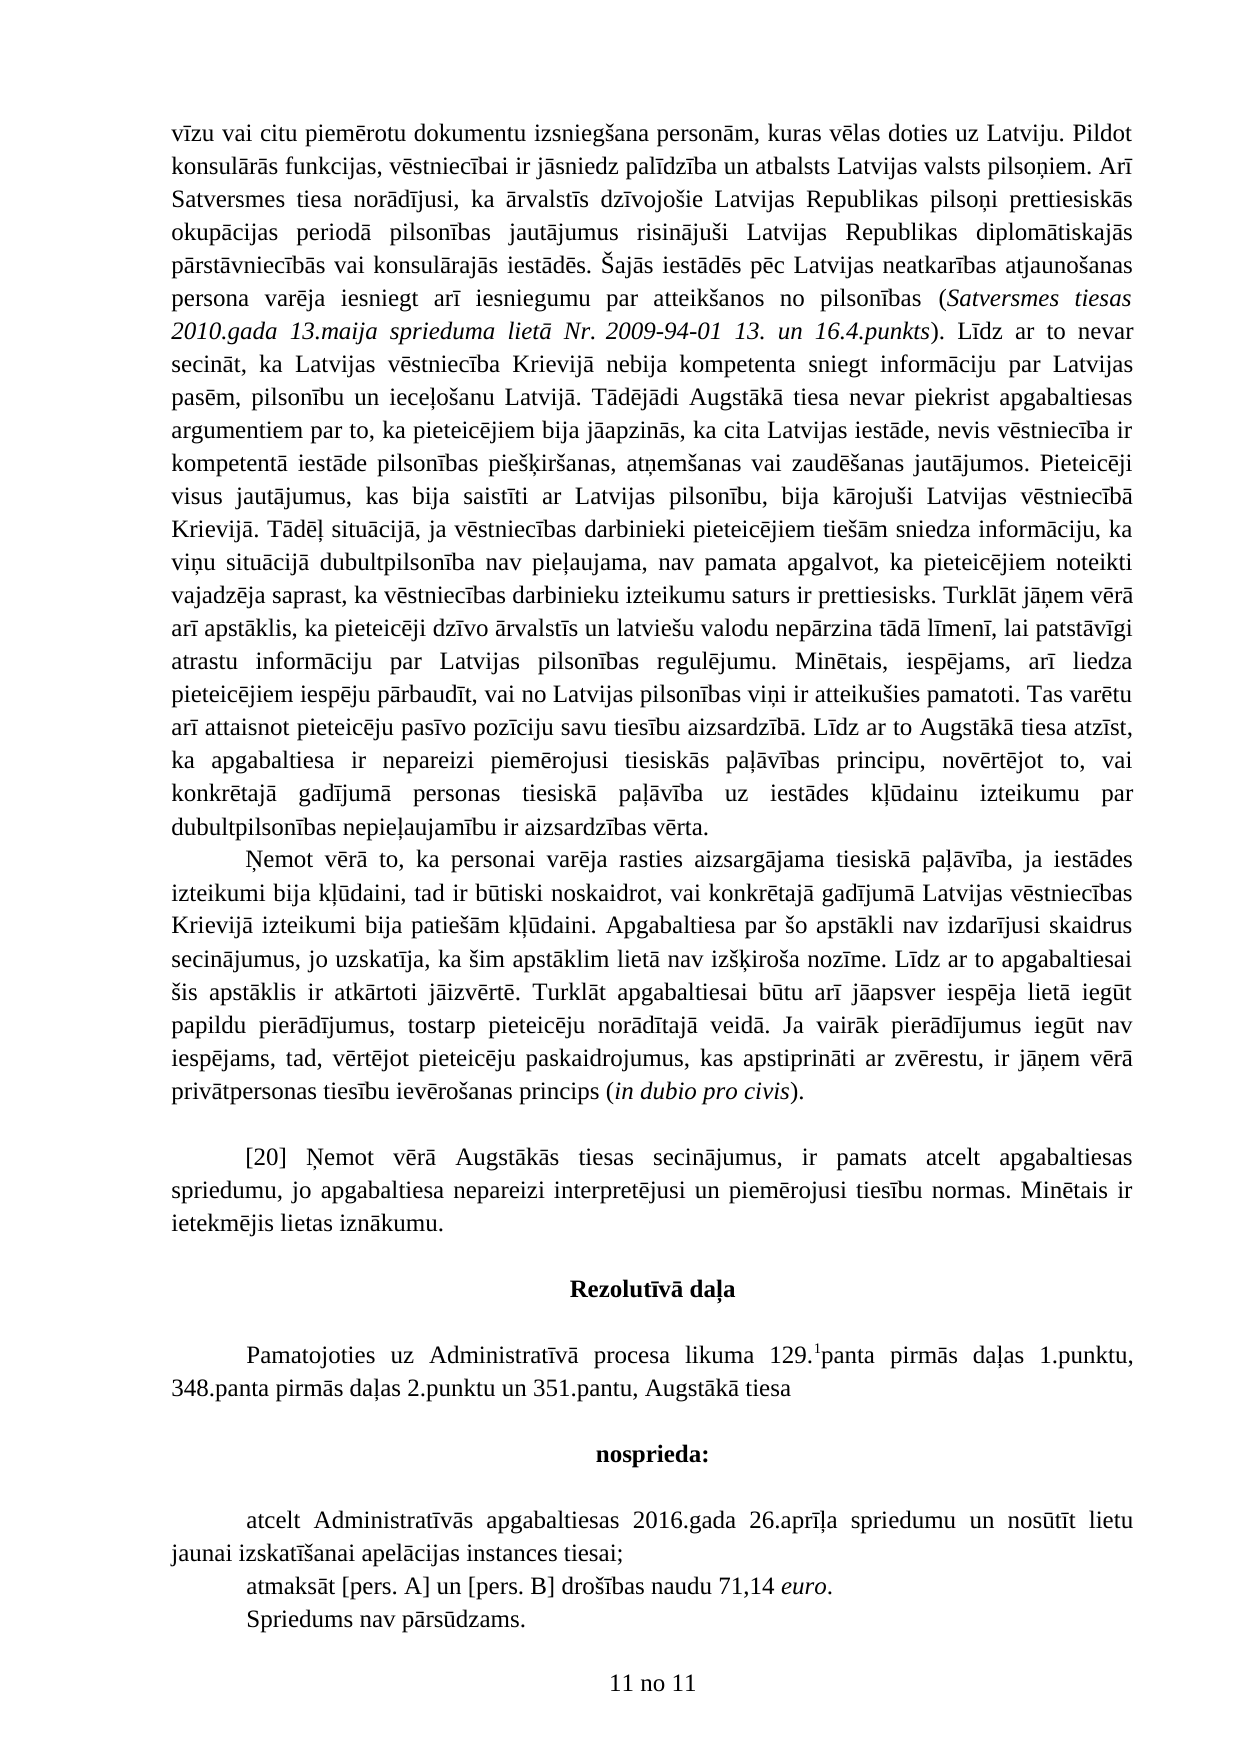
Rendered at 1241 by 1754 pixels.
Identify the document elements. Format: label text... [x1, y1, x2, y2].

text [171, 118, 1134, 316]
text Ņemot vērā to, ka personai varēja rasties aizsargājama tiesiskā paļāvība, ja iestādes izteikumi bija kļūdaini, tad ir būtiski noskaidrot, vai konkrētajā gadījumā Latvijas vēstniecības Krievijā izteikumi bija patiešām kļūdaini. Apgabaltiesa par šo apstākli nav izdarījusi skaidrus secinājumus, jo uzskatīja, ka šim apstāklim lietā nav izšķiroša nozīme. Līdz ar to apgabaltiesai šis apstāklis ir atkārtoti jāizvērtē. Turklāt apgabaltiesai būtu arī jāapsver iespēja lietā iegūt papildu pierādījumus, tostarp pieteicēju norādītajā veidā. Ja vairāk pierādījumus iegūt nav iespējams, tad, vērtējot pieteicēju paskaidrojumus, kas apstiprināti ar zvērestu, ir jāņem vērā privātpersonas tiesību ievērošanas princips (in dubio pro civis). [171, 844, 1134, 1104]
text atcelt Administratīvās apgabaltiesas 2016.gada 26.aprīļa spriedumu un nosūtīt lietu jaunai izskatīšanai apelācijas instances tiesai; [171, 1505, 1134, 1567]
text [20] Ņemot vērā Augstākās tiesas secinājumus, ir pamats atcelt apgabaltiesas spriedumu, jo apgabaltiesa nepareizi interpretējusi un piemērojusi tiesību normas. Minētais ir ietekmējis lietas iznākumu. [171, 1203, 1134, 1237]
text [20] Ņemot vērā Augstākās tiesas secinājumus, ir pamats atcelt apgabaltiesas spriedumu, jo apgabaltiesa nepareizi interpretējusi un piemērojusi tiesību normas. Minētais ir ietekmējis lietas iznākumu. [171, 1142, 1134, 1175]
text atmaksāt [pers. A] un [pers. B] drošības naudu 71,14 euro. [171, 1571, 1134, 1600]
text Spriedums nav pārsūdzams. [171, 1604, 1134, 1633]
text Pamatojoties uz Administratīvā procesa likuma 129.1panta pirmās daļas 1.punktu, 348.panta pirmās daļas 2.punktu un 351.pantu, Augstākā tiesa [171, 1340, 1134, 1402]
text nosprieda: [171, 1439, 1134, 1468]
text Rezolutīvā daļa [171, 1274, 1134, 1303]
